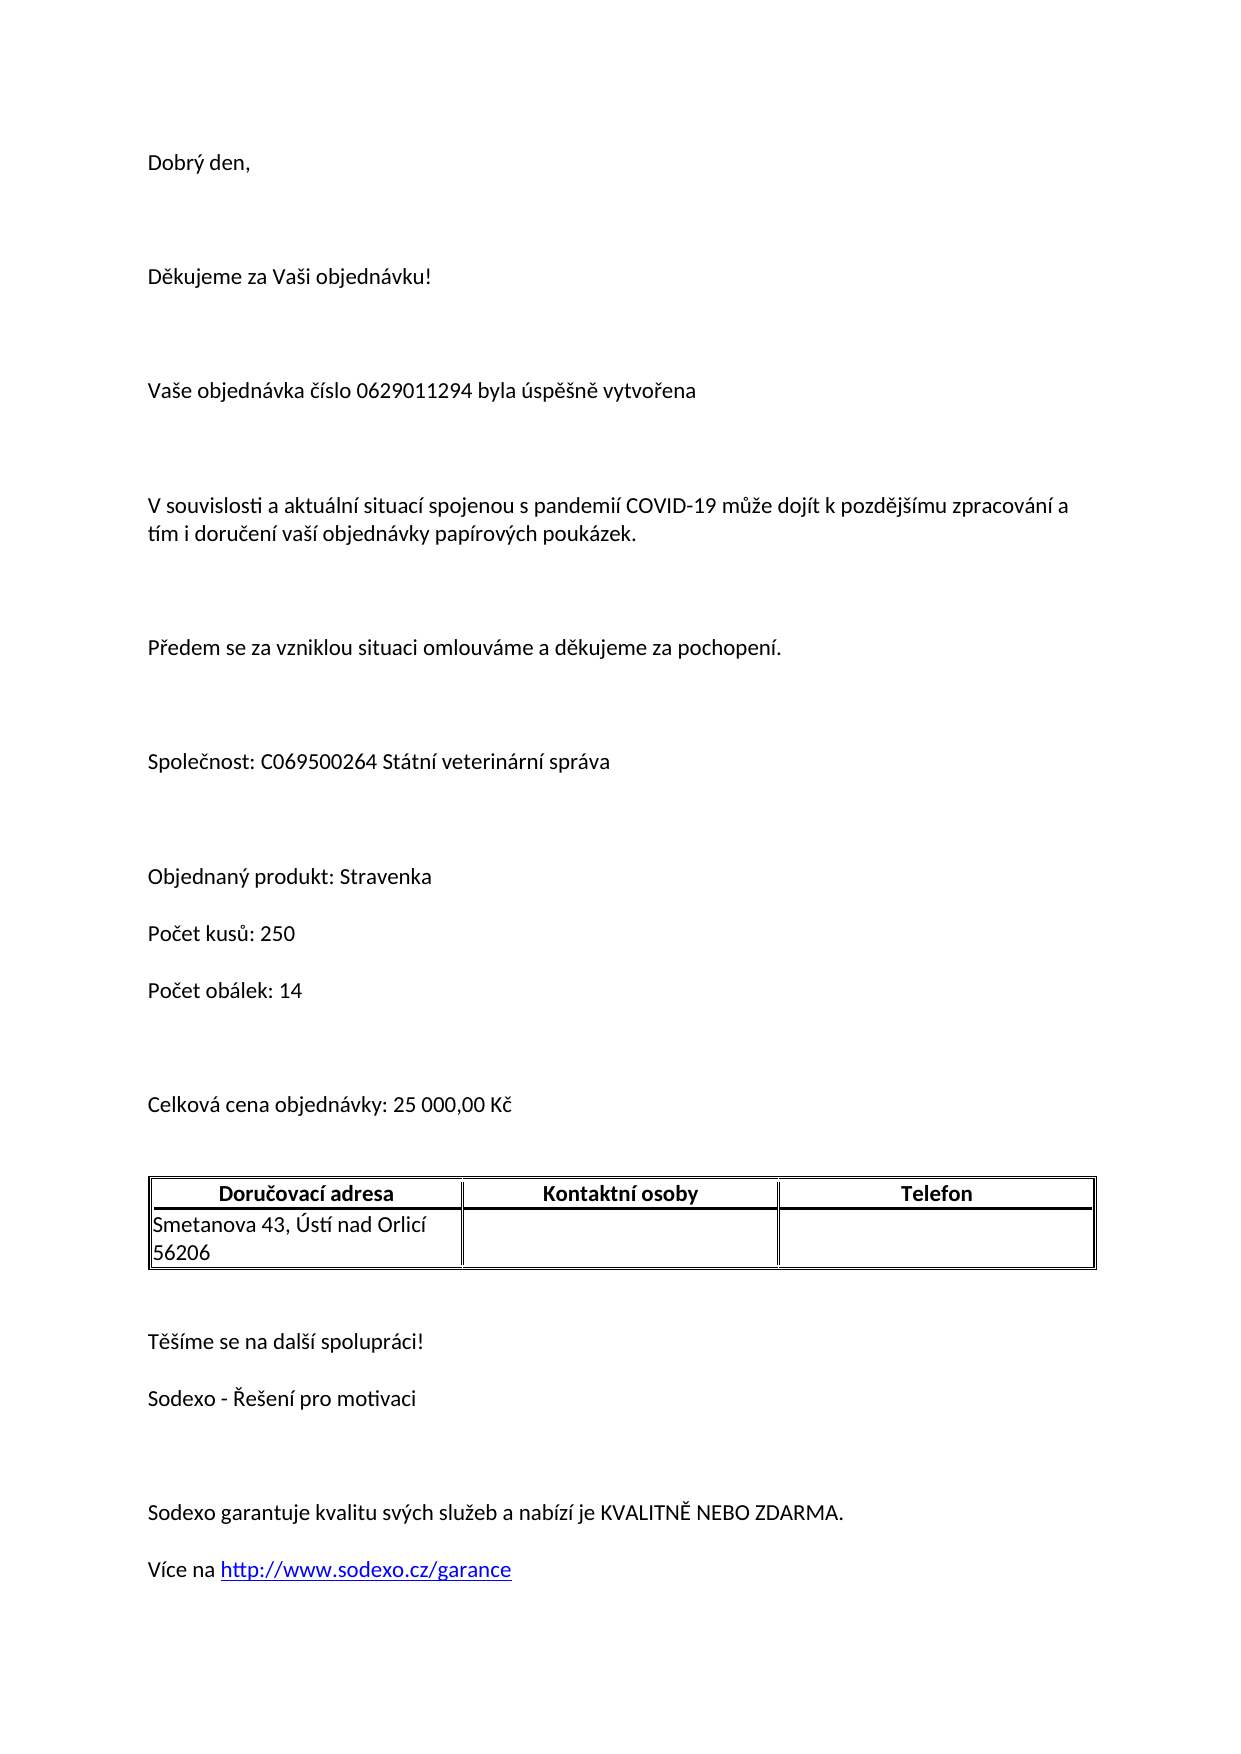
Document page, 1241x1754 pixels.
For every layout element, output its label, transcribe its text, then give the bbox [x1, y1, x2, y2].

text Předem se za vzniklou situaci omlouváme a děkujeme za pochopení. [148, 633, 1093, 661]
table_header Telefon [779, 1179, 1093, 1207]
text Počet kusů: 250 [148, 919, 1093, 947]
text Dobrý den, [148, 148, 1093, 176]
text Sodexo - Řešení pro motivaci [148, 1384, 1093, 1412]
table_cell [463, 1210, 779, 1266]
table_cell Smetanova 43, Ústí nad Orlicí 56206 [152, 1207, 462, 1266]
text Sodexo garantuje kvalitu svých služeb a nabízí je KVALITNĚ NEBO ZDARMA. [148, 1498, 1093, 1526]
text Těšíme se na další spolupráci! [148, 1327, 1093, 1355]
text Počet obálek: 14 [148, 976, 1093, 1004]
text Děkujeme za Vaši objednávku! [148, 262, 1093, 290]
text Společnost: C069500264 Státní veterinární správa [148, 747, 1093, 776]
text Více na http://www.sodexo.cz/garance [148, 1556, 1093, 1583]
table_cell [779, 1207, 1093, 1266]
table_header Doručovací adresa [152, 1179, 462, 1207]
text Vaše objednávka číslo 0629011294 byla úspěšně vytvořena [148, 376, 1093, 404]
text Celková cena objednávky: 25 000,00 Kč [148, 1091, 1093, 1119]
table_header Kontaktní osoby [463, 1179, 779, 1207]
text Objednaný produkt: Stravenka [148, 862, 1093, 890]
text V souvislosti a aktuální situací spojenou s pandemií COVID-19 může dojít k pozdějšímu zpracování a tím i doručení vaší objednávky papírových poukázek. [148, 491, 1093, 547]
